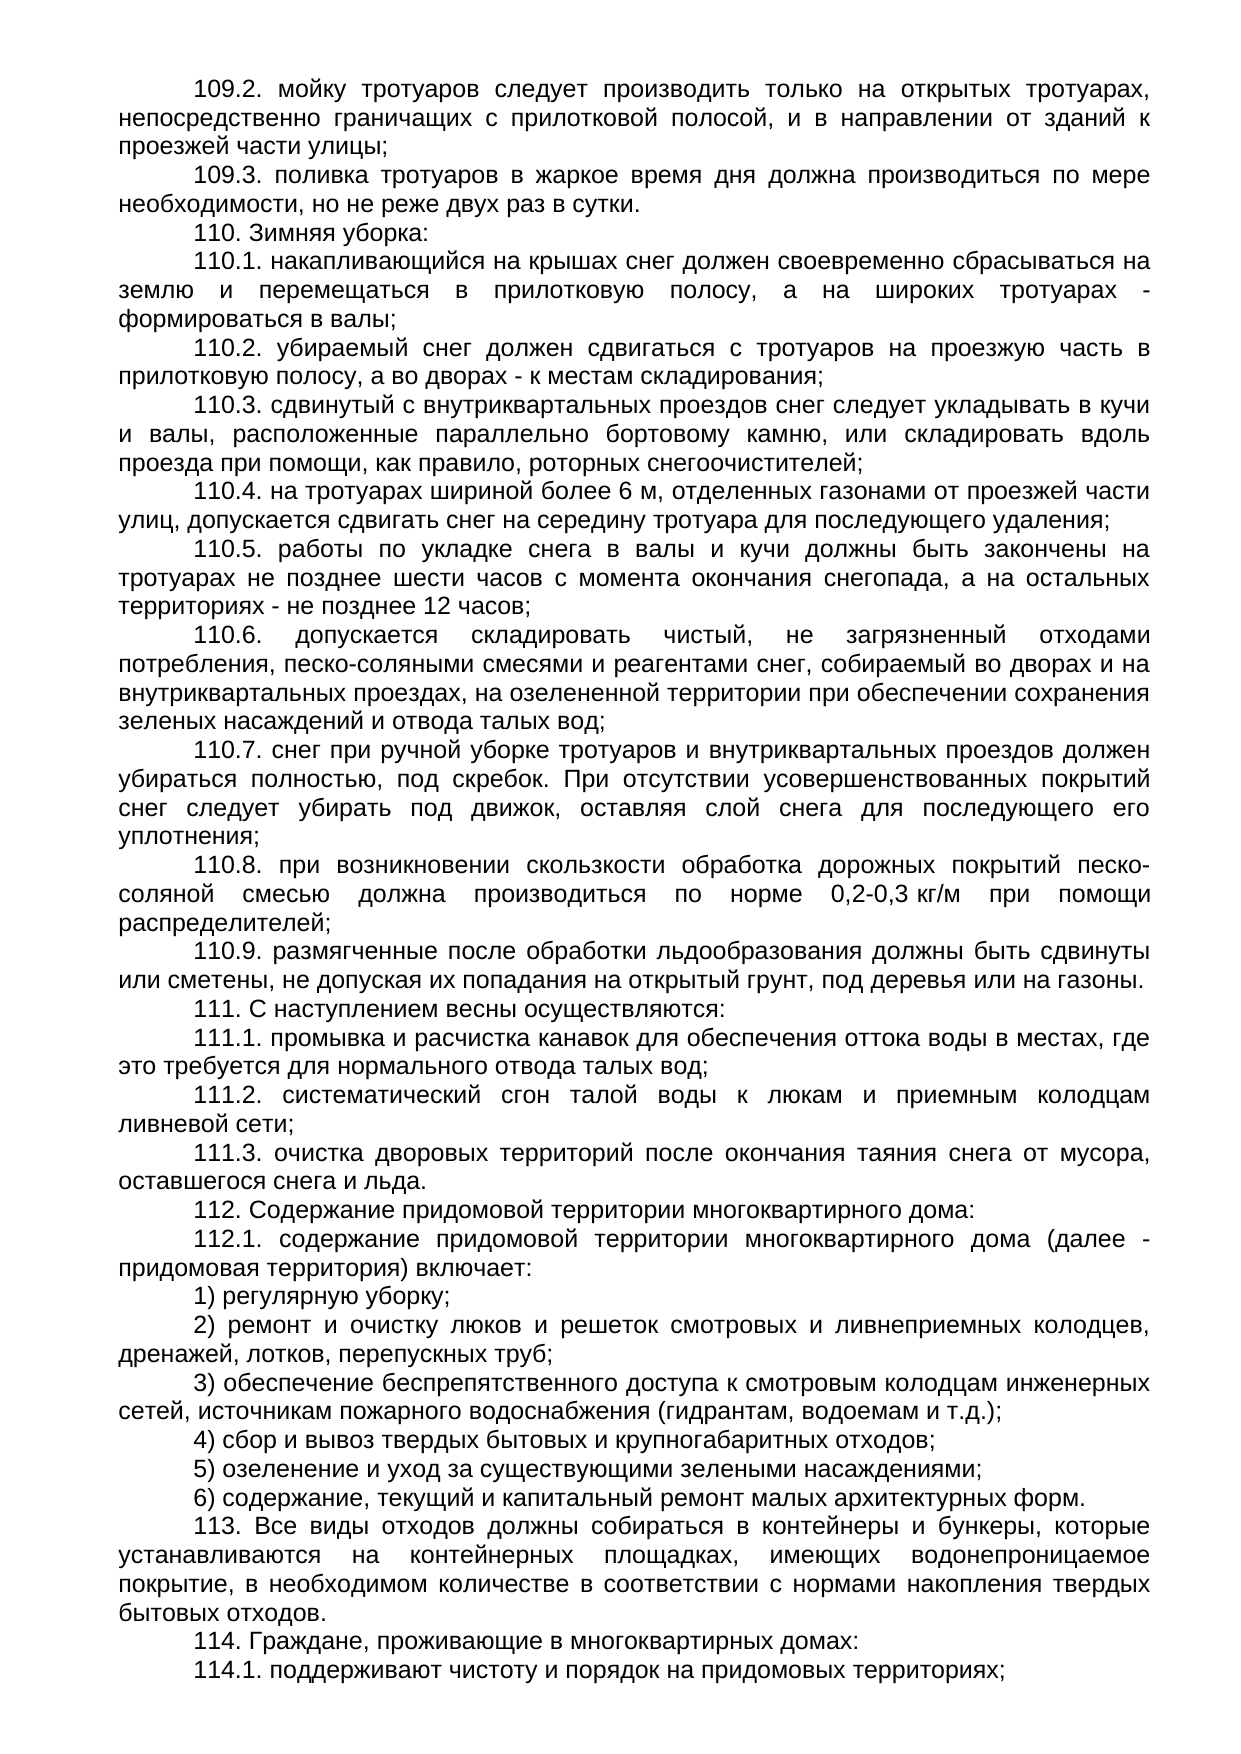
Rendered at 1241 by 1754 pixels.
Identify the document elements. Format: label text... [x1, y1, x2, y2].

text 109.3. поливка тротуаров в жаркое время дня должна производиться по мере необходимости, но не реже двух раз в сутки. [118, 160, 1152, 218]
text 4) сбор и вывоз твердых бытовых и крупногабаритных отходов; [118, 1425, 1152, 1454]
text 3) обеспечение беспрепятственного доступа к смотровым колодцам инженерных сетей, источникам пожарного водоснабжения (гидрантам, водоемам и т.д.); [118, 1368, 1152, 1425]
text 110.3. сдвинутый с внутриквартальных проездов снег следует укладывать в кучи и валы, расположенные параллельно бортовому камню, или складировать вдоль проезда при помощи, как правило, роторных снегоочистителей; [118, 390, 1152, 476]
text 111.3. очистка дворовых территорий после окончания таяния снега от мусора, оставшегося снега и льда. [118, 1138, 1152, 1195]
text 110.5. работы по укладке снега в валы и кучи должны быть закончены на тротуарах не позднее шести часов с момента окончания снегопада, а на остальных территориях - не позднее 12 часов; [118, 534, 1152, 620]
text 110.6. допускается складировать чистый, не загрязненный отходами потребления, песко-соляными смесями и реагентами снег, собираемый во дворах и на внутриквартальных проездах, на озелененной территории при обеспечении сохранения зеленых насаждений и отвода талых вод; [118, 620, 1152, 735]
text 111.2. систематический сгон талой воды к люкам и приемным колодцам ливневой сети; [118, 1080, 1152, 1138]
text 111.1. промывка и расчистка канавок для обеспечения оттока воды в местах, где это требуется для нормального отвода талых вод; [118, 1023, 1152, 1080]
text 111. С наступлением весны осуществляются: [118, 994, 1152, 1023]
text 114. Граждане, проживающие в многоквартирных домах: [118, 1626, 1152, 1655]
text 110.1. накапливающийся на крышах снег должен своевременно сбрасываться на землю и перемещаться в прилотковую полосу, а на широких тротуарах - формироваться в валы; [118, 246, 1152, 333]
text 2) ремонт и очистку люков и решеток смотровых и ливнеприемных колодцев, дренажей, лотков, перепускных труб; [118, 1310, 1152, 1368]
text 110.7. снег при ручной уборке тротуаров и внутриквартальных проездов должен убираться полностью, под скребок. При отсутствии усовершенствованных покрытий снег следует убирать под движок, оставляя слой снега для последующего его уплотнения; [118, 735, 1152, 850]
text 109.2. мойку тротуаров следует производить только на открытых тротуарах, непосредственно граничащих с прилотковой полосой, и в направлении от зданий к проезжей части улицы; [118, 74, 1152, 160]
text 5) озеленение и уход за существующими зелеными насаждениями; [118, 1454, 1152, 1483]
text 112. Содержание придомовой территории многоквартирного дома: [118, 1195, 1152, 1224]
text 1) регулярную уборку; [118, 1281, 1152, 1310]
text 114.1. поддерживают чистоту и порядок на придомовых территориях; [118, 1655, 1152, 1684]
text 110.2. убираемый снег должен сдвигаться с тротуаров на проезжую часть в прилотковую полосу, а во дворах - к местам складирования; [118, 333, 1152, 390]
text 110.9. размягченные после обработки льдообразования должны быть сдвинуты или сметены, не допуская их попадания на открытый грунт, под деревья или на газоны. [118, 936, 1152, 994]
text 6) содержание, текущий и капитальный ремонт малых архитектурных форм. [118, 1483, 1152, 1511]
text 110.8. при возникновении скользкости обработка дорожных покрытий песко-соляной смесью должна производиться по норме 0,2-0,3 кг/м при помощи распределителей; [118, 850, 1152, 936]
text 110. Зимняя уборка: [118, 218, 1152, 246]
text 110.4. на тротуарах шириной более 6 м, отделенных газонами от проезжей части улиц, допускается сдвигать снег на середину тротуара для последующего удаления; [118, 476, 1152, 534]
text 113. Все виды отходов должны собираться в контейнеры и бункеры, которые устанавливаются на контейнерных площадках, имеющих водонепроницаемое покрытие, в необходимом количестве в соответствии с нормами накопления твердых бытовых отходов. [118, 1511, 1152, 1626]
text 112.1. содержание придомовой территории многоквартирного дома (далее - придомовая территория) включает: [118, 1224, 1152, 1281]
